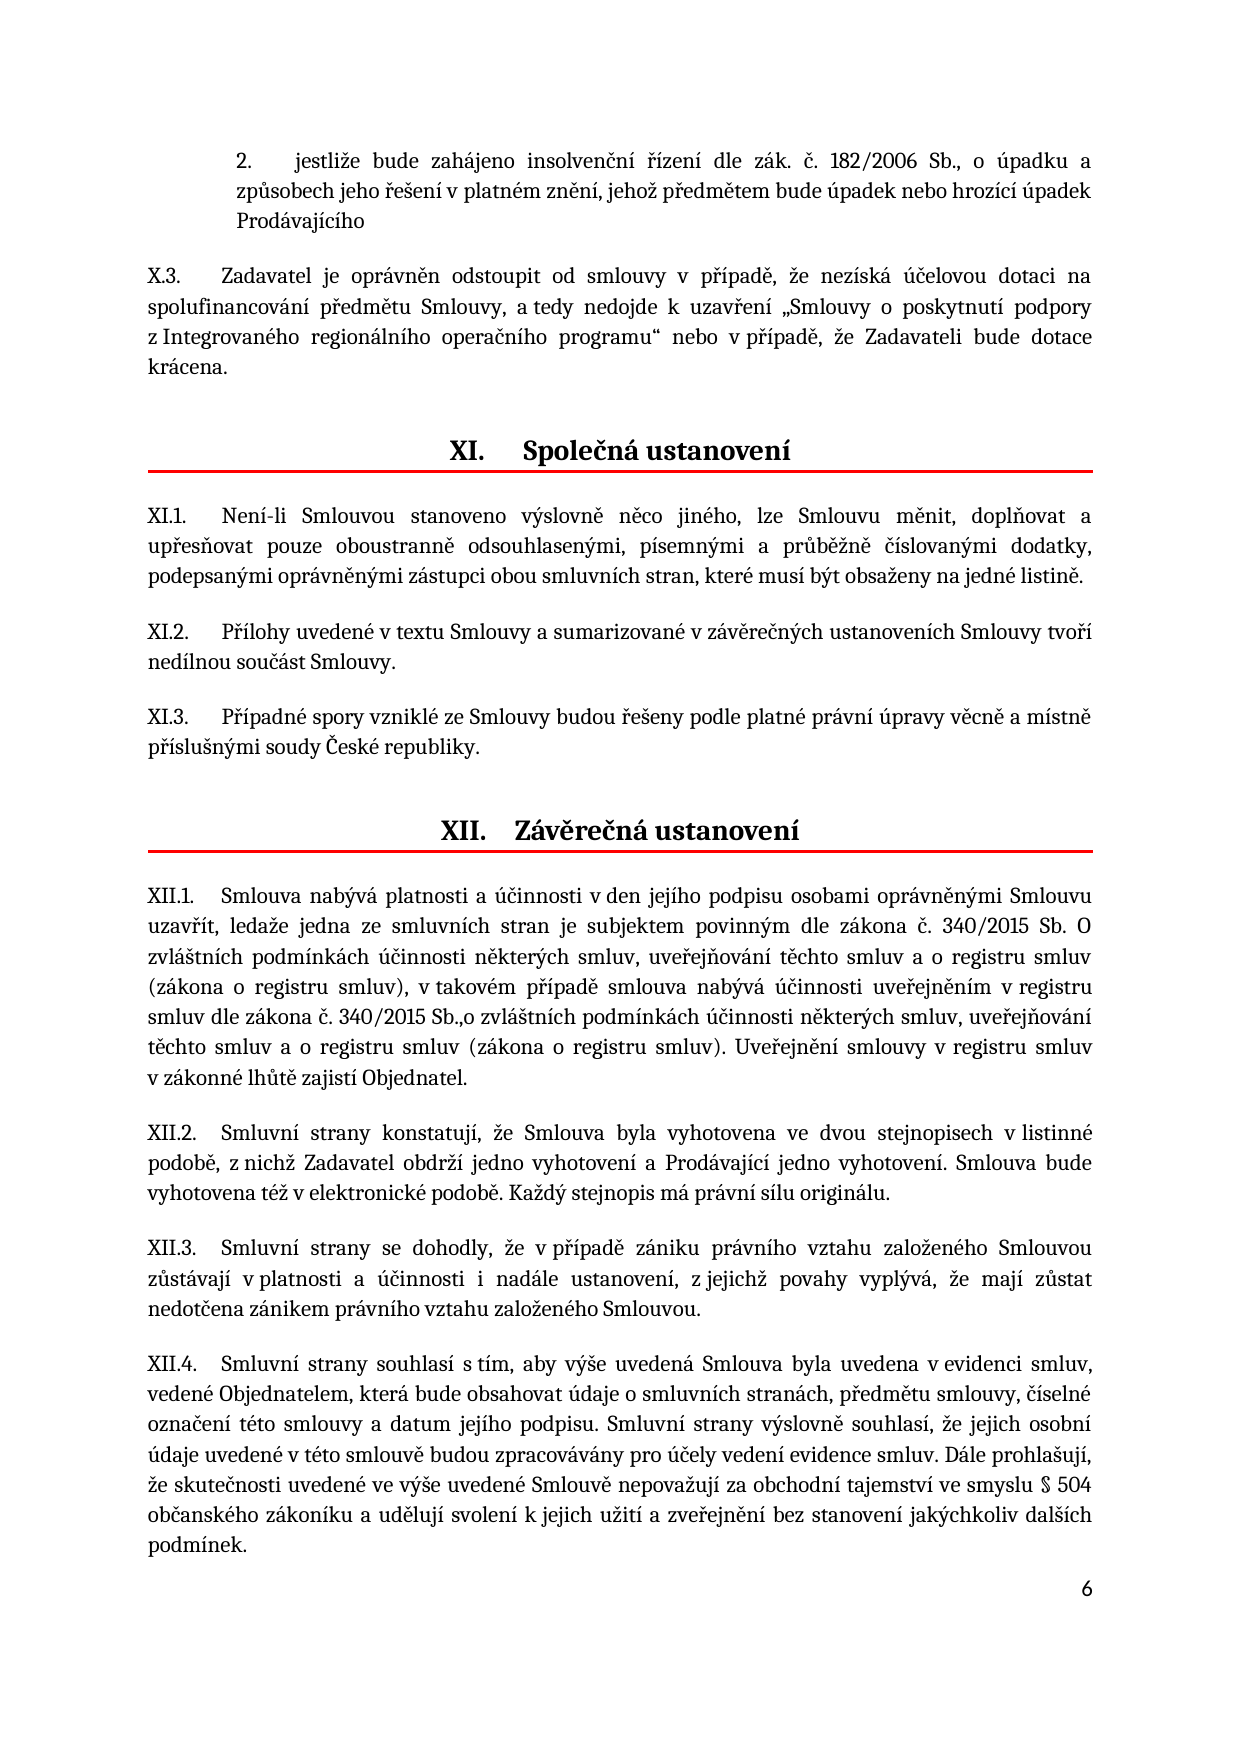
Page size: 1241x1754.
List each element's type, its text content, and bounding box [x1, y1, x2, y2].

subtitle Přílohy uvedené v textu Smlouvy a sumarizované v závěrečných ustanoveních Smlouvy tvoří nedílnou součást Smlouvy. [148, 618, 1093, 675]
subtitle Případné spory vzniklé ze Smlouvy budou řešeny podle platné právní úpravy věcně a místně příslušnými soudy České republiky. [148, 704, 1093, 760]
subtitle Není-li Smlouvou stanoveno výslovně něco jiného, lze Smlouvu měnit, doplňovat a upřesňovat pouze oboustranně odsouhlasenými, písemnými a průběžně číslovanými dodatky, podepsanými oprávněnými zástupci obou smluvních stran, které musí být obsaženy na jedné listině. [148, 503, 1093, 589]
subtitle Smluvní strany souhlasí s tím, aby výše uvedená Smlouva byla uvedena v evidenci smluv, vedené Objednatelem, která bude obsahovat údaje o smluvních stranách, předmětu smlouvy, číselné označení této smlouvy a datum jejího podpisu. Smluvní strany výslovně souhlasí, že jejich osobní údaje uvedené v této smlouvě budou zpracovávány pro účely vedení evidence smluv. Dále prohlašují, že skutečnosti uvedené ve výše uvedené Smlouvě nepovažují za obchodní tajemství ve smyslu § 504 občanského zákoníku a udělují svolení k jejich užití a zveřejnění bez stanovení jakýchkoliv dalších podmínek. [148, 1351, 1093, 1558]
subtitle Závěrečná ustanovení [148, 814, 1093, 850]
subtitle Smlouva nabývá platnosti a účinnosti v den jejího podpisu osobami oprávněnými Smlouvu uzavřít, ledaže jedna ze smluvních stran je subjektem povinným dle zákona č. 340/2015 Sb. O zvláštních podmínkách účinnosti některých smluv, uveřejňování těchto smluv a o registru smluv (zákona o registru smluv), v takovém případě smlouva nabývá účinnosti uveřejněním v registru smluv dle zákona č. 340/2015 Sb.,o zvláštních podmínkách účinnosti některých smluv, uveřejňování těchto smluv a o registru smluv (zákona o registru smluv). Uveřejnění smlouvy v registru smluv v zákonné lhůtě zajistí Objednatel. [148, 883, 1093, 1091]
list jestliže bude zahájeno insolvenční řízení dle zák. č. 182/2006 Sb., o úpadku a způsobech jeho řešení v platném znění, jehož předmětem bude úpadek nebo hrozící úpadek Prodávajícího [236, 148, 1093, 234]
subtitle Smluvní strany konstatují, že Smlouva byla vyhotovena ve dvou stejnopisech v listinné podobě, z nichž Zadavatel obdrží jedno vyhotovení a Prodávající jedno vyhotovení. Smlouva bude vyhotovena též v elektronické podobě. Každý stejnopis má právní sílu originálu. [148, 1119, 1093, 1206]
subtitle Zadavatel je oprávněn odstoupit od smlouvy v případě, že nezíská účelovou dotaci na spolufinancování předmětu Smlouvy, a tedy nedojde k uzavření „Smlouvy o poskytnutí podpory z Integrovaného regionálního operačního programu“ nebo v případě, že Zadavateli bude dotace krácena. [148, 263, 1093, 380]
subtitle Smluvní strany se dohodly, že v případě zániku právního vztahu založeného Smlouvou zůstávají v platnosti a účinnosti i nadále ustanovení, z jejichž povahy vyplývá, že mají zůstat nedotčena zánikem právního vztahu založeného Smlouvou. [148, 1235, 1093, 1322]
subtitle Společná ustanovení [148, 434, 1093, 470]
